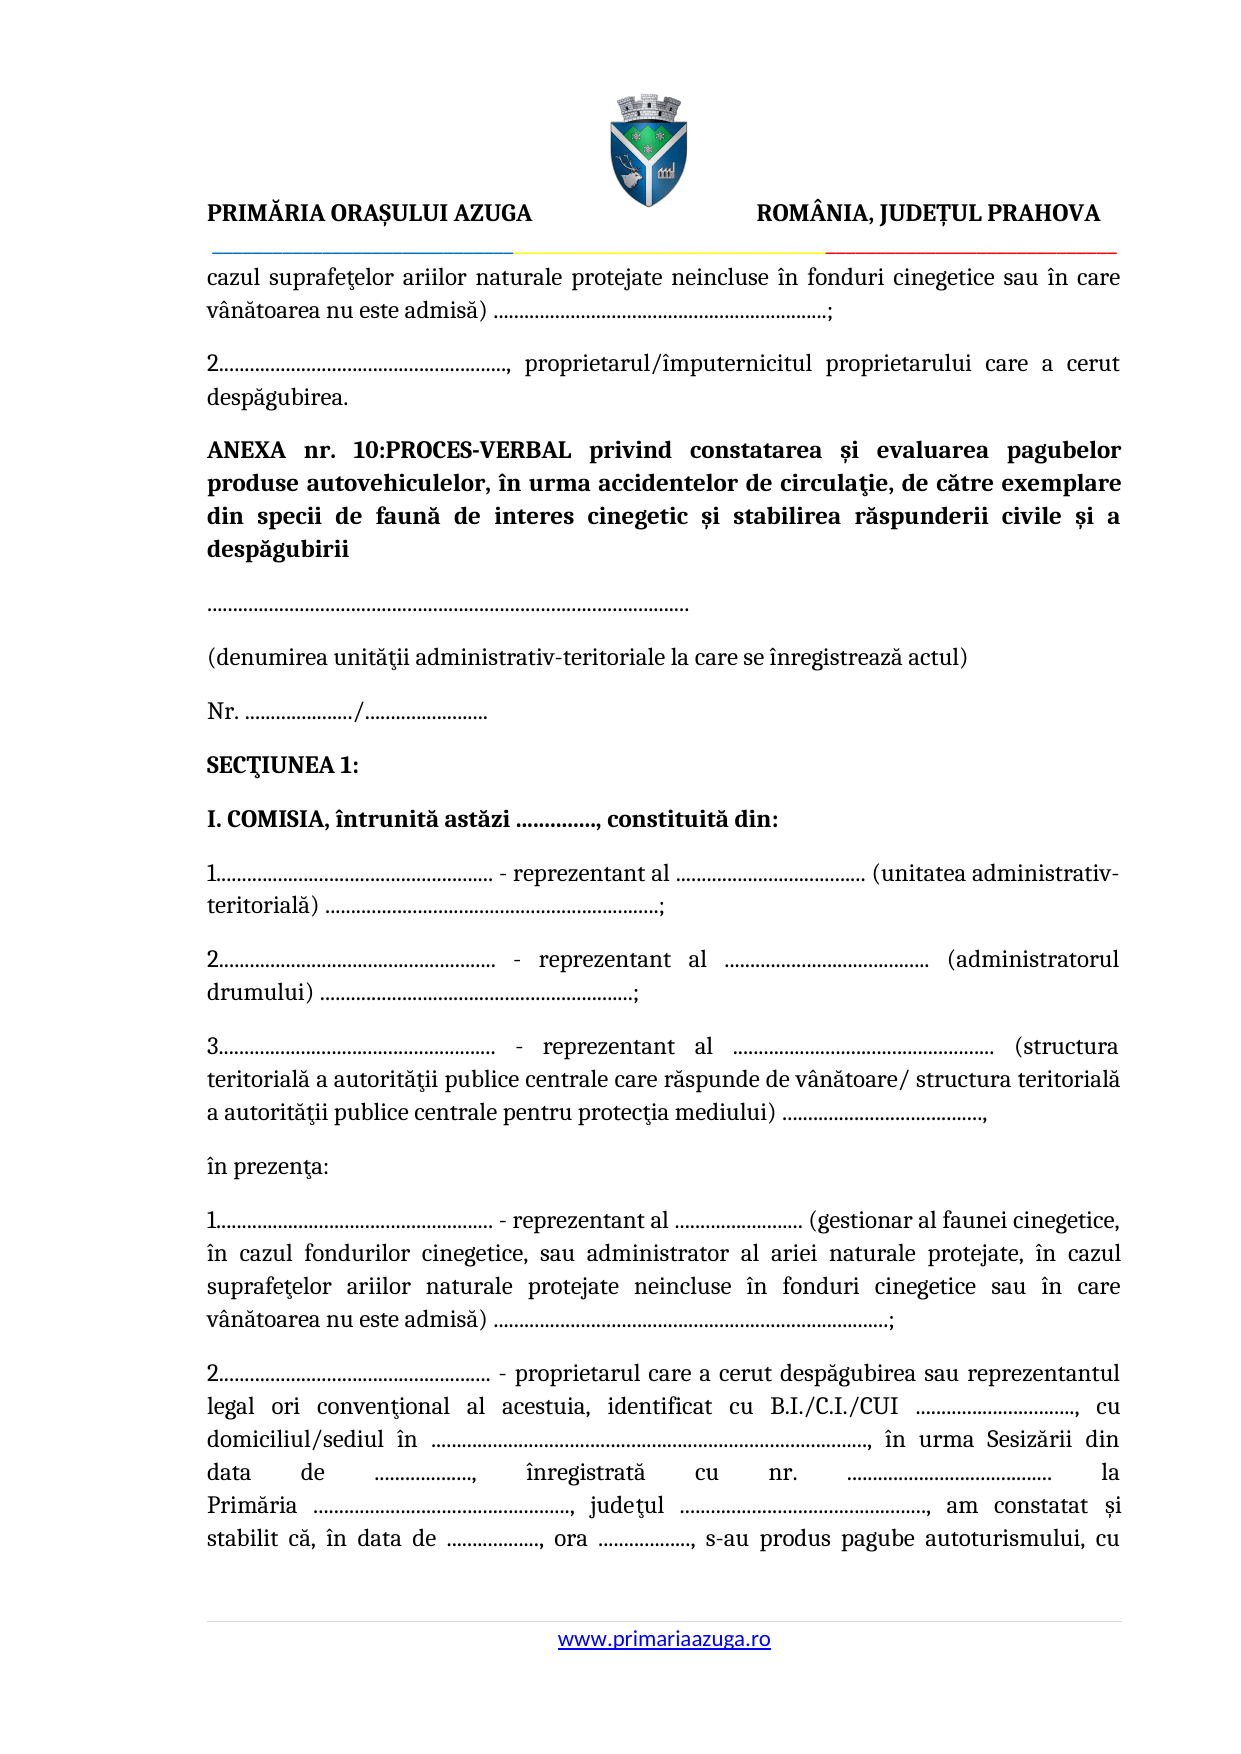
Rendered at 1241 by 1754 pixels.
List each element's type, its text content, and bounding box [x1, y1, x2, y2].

text 1...................................................... - reprezentant al ......................... (gestionar al faunei cinegetice, în cazul fondurilor cinegetice, sau administrator al ariei naturale protejate, în cazul suprafeţelor ariilor naturale protejate neincluse în fonduri cinegetice sau în care vânătoarea nu este admisă) .............................................................................; [207, 1206, 1122, 1334]
text în prezenţa: [207, 1152, 1122, 1181]
text ANEXA nr. 10:PROCES-VERBAL privind constatarea şi evaluarea pagubelor produse autovehiculelor, în urma accidentelor de circulaţie, de către exemplare din specii de faună de interes cinegetic şi stabilirea răspunderii civile şi a despăgubirii [207, 436, 1122, 564]
text 2...................................................... - reprezentant al ........................................ (administratorul drumului) .............................................................; [207, 945, 1122, 1007]
text .............................................................................................. [207, 589, 1122, 618]
text SECŢIUNEA 1: [207, 751, 1122, 779]
text 3...................................................... - reprezentant al ................................................... (structura teritorială a autorităţii publice centrale care răspunde de vânătoare/ structura teritorială a autorităţii publice centrale pentru protecţia mediului) ......................................., [207, 1032, 1122, 1127]
text Nr. ...................../........................ [207, 697, 1122, 726]
text I. COMISIA, întrunită astăzi .............., constituită din: [207, 804, 1122, 833]
text 1...................................................... - reprezentant al ..................................... (unitatea administrativ-teritorială) .................................................................; [207, 858, 1122, 920]
text 2........................................................, proprietarul/împuternicitul proprietarului care a cerut despăgubirea. [207, 349, 1122, 411]
text (denumirea unităţii administrativ-teritoriale la care se înregistrează actul) [207, 643, 1122, 672]
picture [565, 73, 732, 222]
